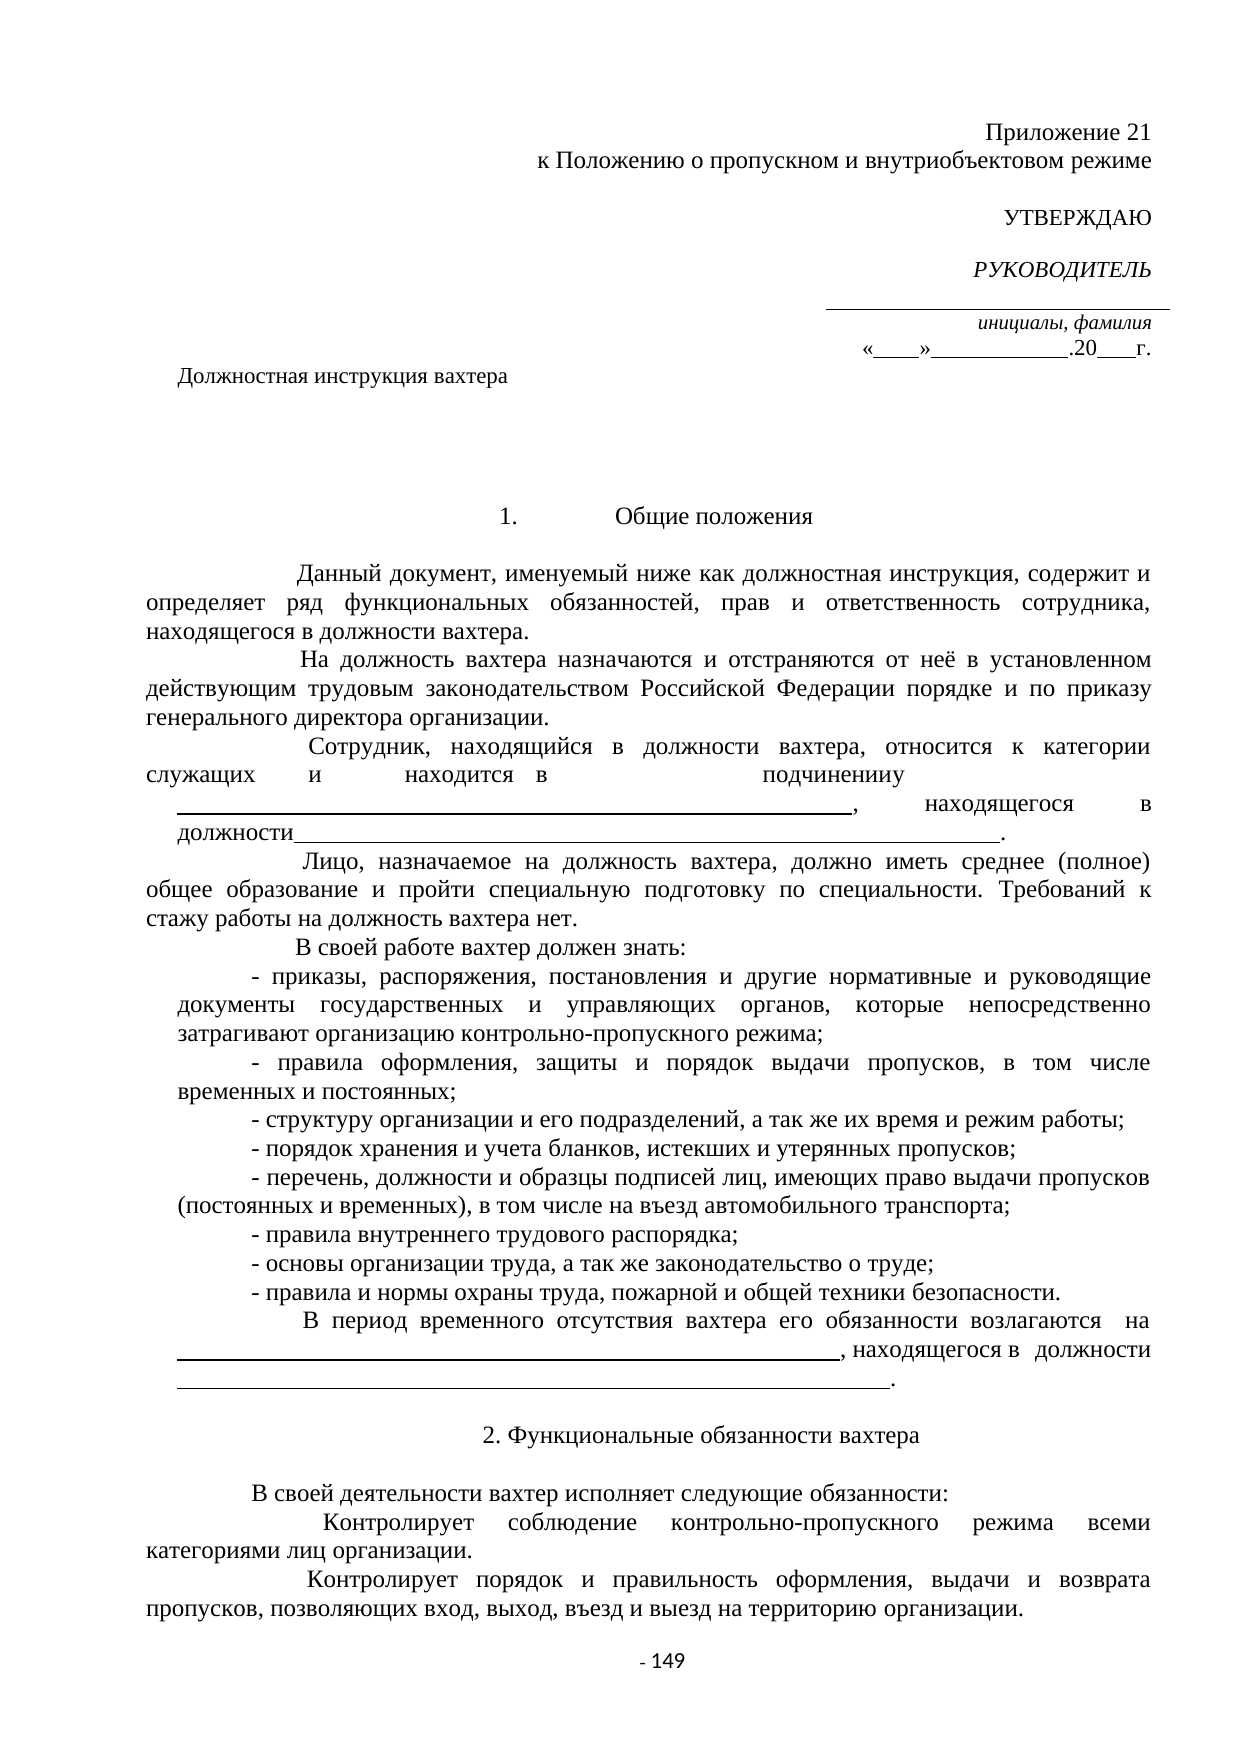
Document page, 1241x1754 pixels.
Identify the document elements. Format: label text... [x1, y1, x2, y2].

text Приложение 21 к Положению о пропускном и внутриобъектовом режиме [537, 117, 1153, 174]
list Контролирует порядок и правильность оформления, выдачи и возврата пропусков, позволяющих вход, выход, въезд и выезд на территорию организации. [146, 1564, 1151, 1622]
list Лицо, назначаемое на должность вахтера, должно иметь среднее (полное) общее образование и пройти специальную подготовку по специальности. Требований к стажу работы на должность вахтера нет. [146, 846, 1151, 932]
list правила внутреннего трудового распорядка; [251, 1219, 1184, 1248]
list приказы, распоряжения, постановления и другие нормативные и руководящие документы государственных и управляющих органов, которые непосредственно затрагивают организацию контрольно-пропускного режима; [177, 961, 1151, 1047]
list Сотрудник, находящийся в должности вахтера, относится к категории служащих и находится в подчинении у [146, 731, 1152, 788]
list структуру организации и его подразделений, а так же их время и режим работы; [251, 1104, 1184, 1133]
list Данный документ, именуемый ниже как должностная инструкция, содержит и определяет ряд функциональных обязанностей, прав и ответственность сотрудника, находящегося в должности вахтера. [146, 558, 1151, 644]
list В своей работе вахтер должен знать: [251, 932, 1184, 961]
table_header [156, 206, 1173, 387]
list Общие положения [146, 501, 1184, 529]
list В период временного отсутствия вахтера его обязанности возлагаются на [251, 1306, 1184, 1334]
list правила и нормы охраны труда, пожарной и общей техники безопасности. [251, 1277, 1184, 1306]
list правила оформления, защиты и порядок выдачи пропусков, в том числе временных и постоянных; [177, 1047, 1152, 1104]
text , находящегося в должности [177, 1334, 1184, 1363]
list Контролирует соблюдение контрольно-пропускного режима всеми категориями лиц организации. [146, 1507, 1151, 1564]
list порядок хранения и учета бланков, истекших и утерянных пропусков; [251, 1133, 1184, 1162]
text , находящегося в должности . [177, 788, 1152, 846]
list Функциональные обязанности вахтера [482, 1421, 1184, 1449]
text . [177, 1363, 1150, 1392]
list основы организации труда, а так же законодательство о труде; [251, 1248, 1184, 1277]
list перечень, должности и образцы подписей лиц, имеющих право выдачи пропусков (постоянных и временных), в том числе на въезд автомобильного транспорта; [177, 1162, 1151, 1219]
text В своей деятельности вахтер исполняет следующие обязанности: [251, 1478, 1150, 1507]
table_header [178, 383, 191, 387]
list На должность вахтера назначаются и отстраняются от неё в установленном действующим трудовым законодательством Российской Федерации порядке и по приказу генерального директора организации. [146, 644, 1152, 731]
